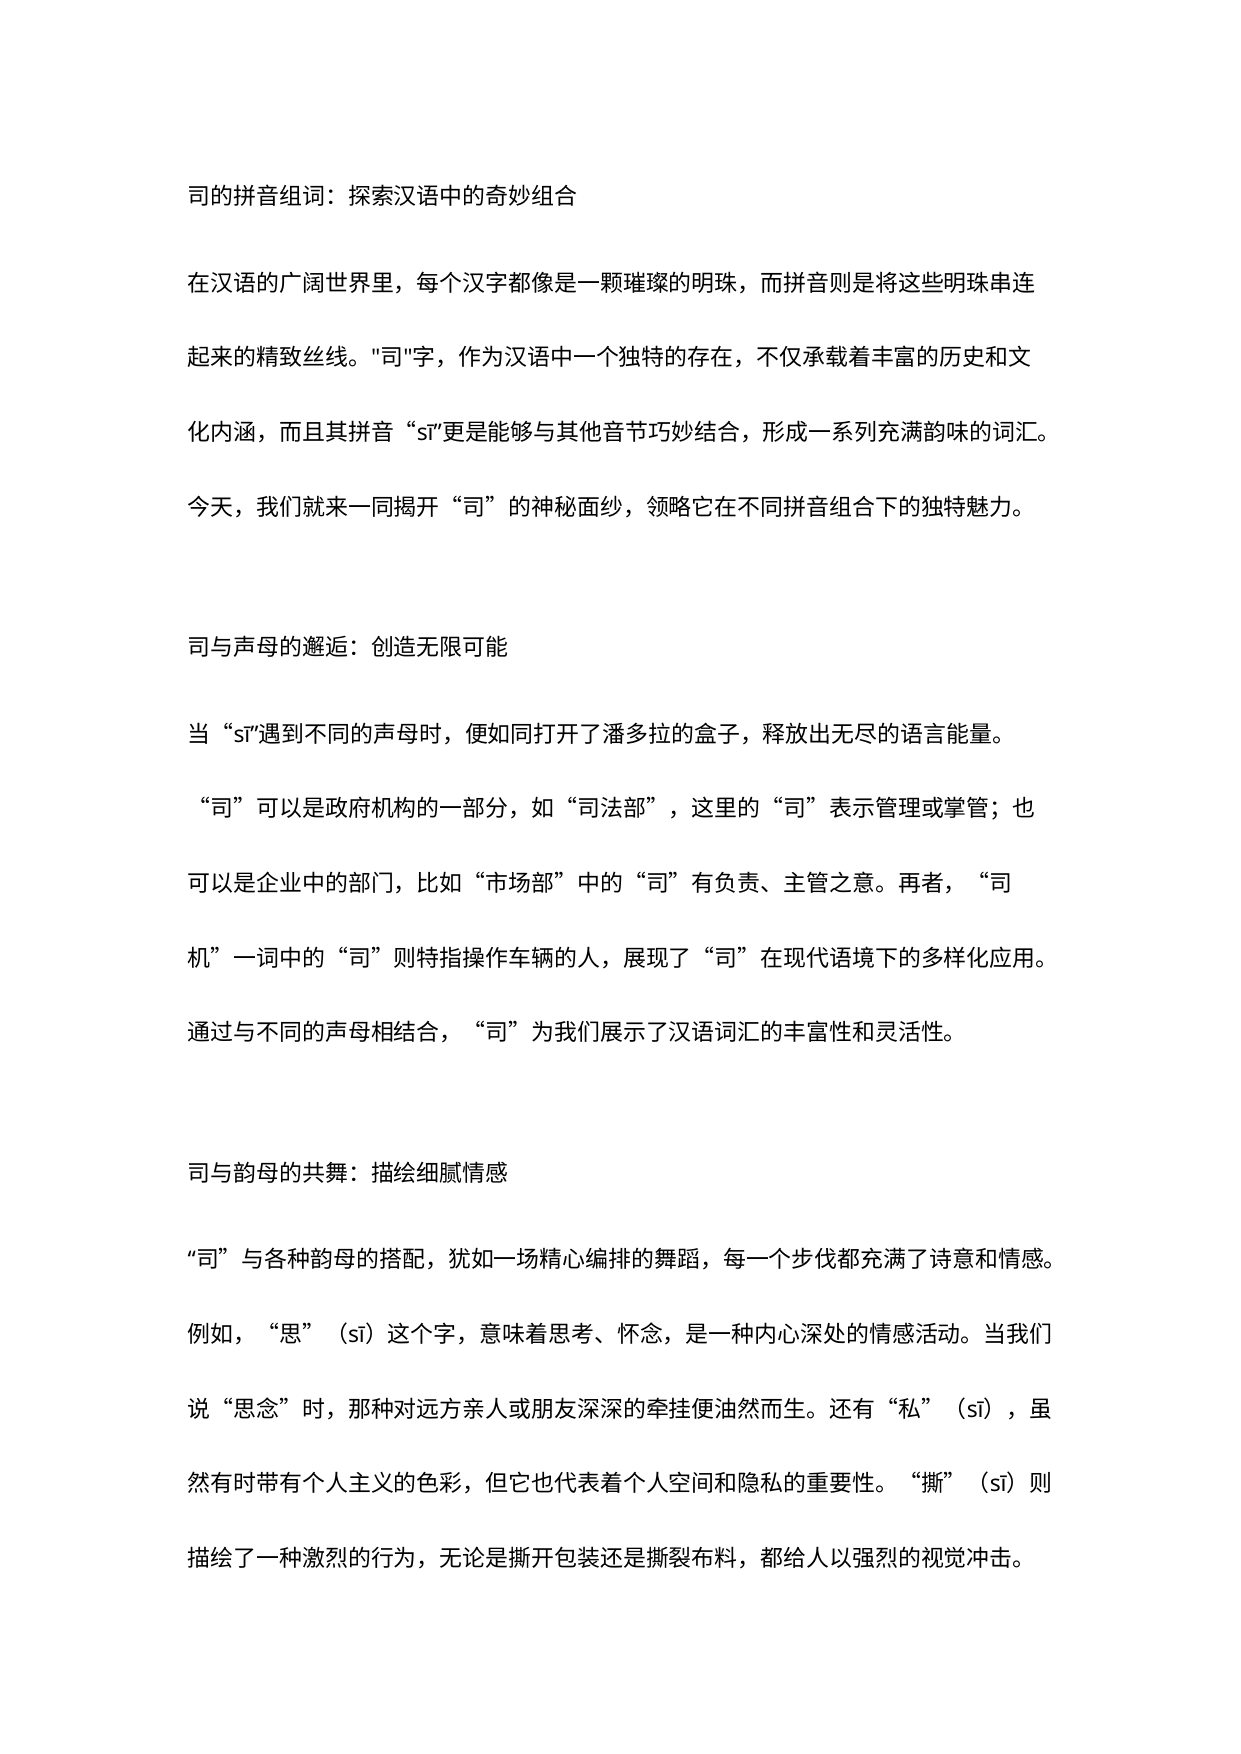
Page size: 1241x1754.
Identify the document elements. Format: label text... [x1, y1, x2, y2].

text 司与韵母的共舞：描绘细腻情感 [187, 1139, 1053, 1204]
text 当“sī”遇到不同的声母时，便如同打开了潘多拉的盒子，释放出无尽的语言能量。“司”可以是政府机构的一部分，如“司法部”，这里的“司”表示管理或掌管；也可以是企业中的部门，比如“市场部”中的“司”有负责、主管之意。再者，“司机”一词中的“司”则特指操作车辆的人，展现了“司”在现代语境下的多样化应用。通过与不同的声母相结合，“司”为我们展示了汉语词汇的丰富性和灵活性。 [187, 699, 1053, 1063]
text 在汉语的广阔世界里，每个汉字都像是一颗璀璨的明珠，而拼音则是将这些明珠串连起来的精致丝线。"司"字，作为汉语中一个独特的存在，不仅承载着丰富的历史和文化内涵，而且其拼音“sī”更是能够与其他音节巧妙结合，形成一系列充满韵味的词汇。今天，我们就来一同揭开“司”的神秘面纱，领略它在不同拼音组合下的独特魅力。 [187, 248, 1053, 538]
text 司与声母的邂逅：创造无限可能 [187, 613, 1053, 678]
text 司的拼音组词：探索汉语中的奇妙组合 [187, 162, 1053, 227]
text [187, 1225, 1053, 1589]
